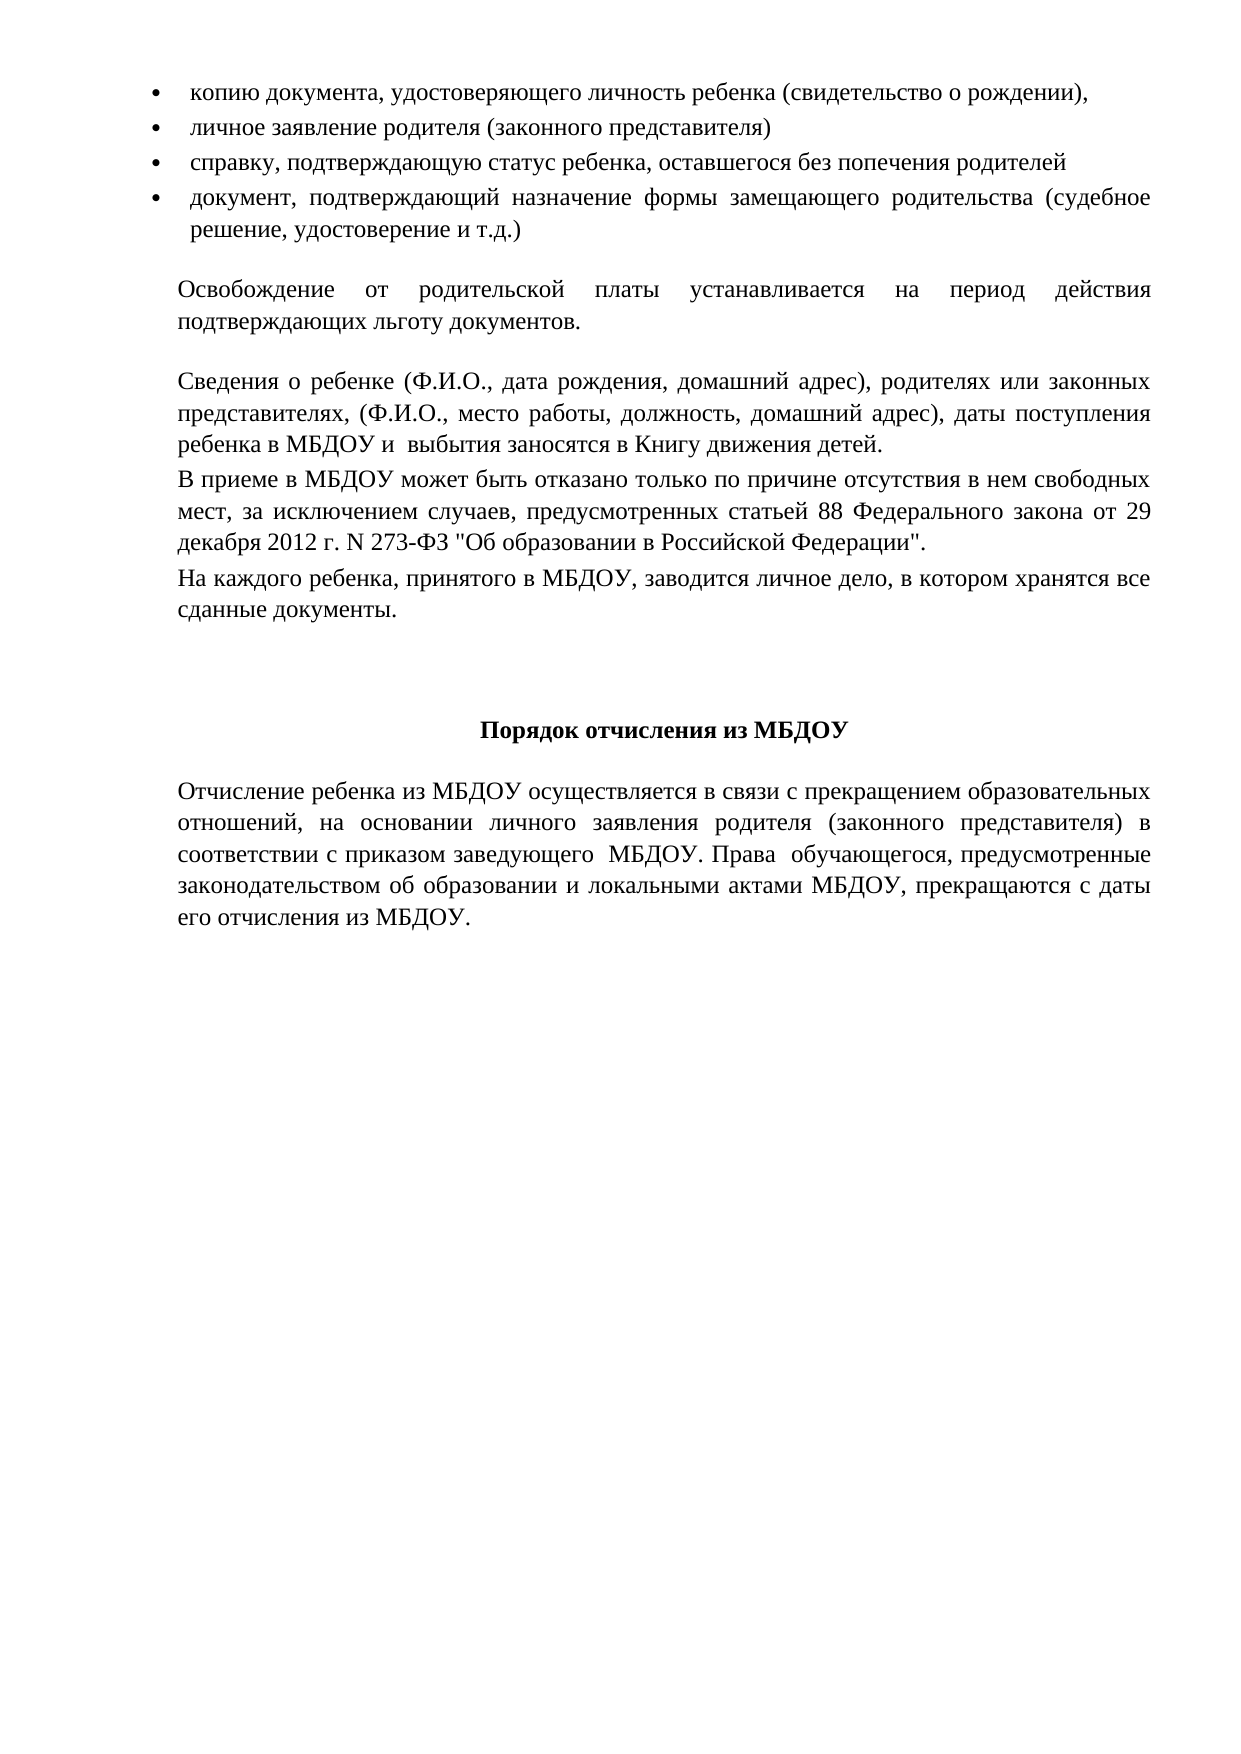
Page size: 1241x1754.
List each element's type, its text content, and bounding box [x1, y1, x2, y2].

text Освобождение от родительской платы устанавливается на период действия подтверждающих льготу документов. [177, 272, 1152, 334]
text В приеме в МБДОУ может быть отказано только по причине отсутствия в нем свободных мест, за исключением случаев, предусмотренных статьей 88 Федерального закона от 29 декабря 2012 г. N 273-ФЗ "Об образовании в Российской Федерации". [177, 462, 1152, 556]
list справку, подтверждающую статус ребенка, оставшегося без попечения родителей [152, 144, 1152, 176]
text На каждого ребенка, принятого в МБДОУ, заводится личное дело, в котором хранятся все сданные документы. [177, 560, 1152, 623]
list личное заявление родителя (законного представителя) [152, 109, 1152, 141]
text Порядок отчисления из МБДОУ [177, 713, 1152, 744]
text Сведения о ребенке (Ф.И.О., дата рождения, домашний адрес), родителях или законных представителях, (Ф.И.О., место работы, должность, домашний адрес), даты поступления ребенка в МБДОУ и выбытия заносятся в Книгу движения детей. [177, 364, 1152, 458]
list документ, подтверждающий назначение формы замещающего родительства (судебное решение, удостоверение и т.д.) [152, 179, 1152, 242]
list копию документа, удостоверяющего личность ребенка (свидетельство о рождении), [152, 74, 1152, 105]
text Отчисление ребенка из МБДОУ осуществляется в связи с прекращением образовательных отношений, на основании личного заявления родителя (законного представителя) в соответствии с приказом заведующего МБДОУ. Права обучающегося, предусмотренные законодательством об образовании и локальными актами МБДОУ, прекращаются с даты его отчисления из МБДОУ. [177, 773, 1152, 931]
